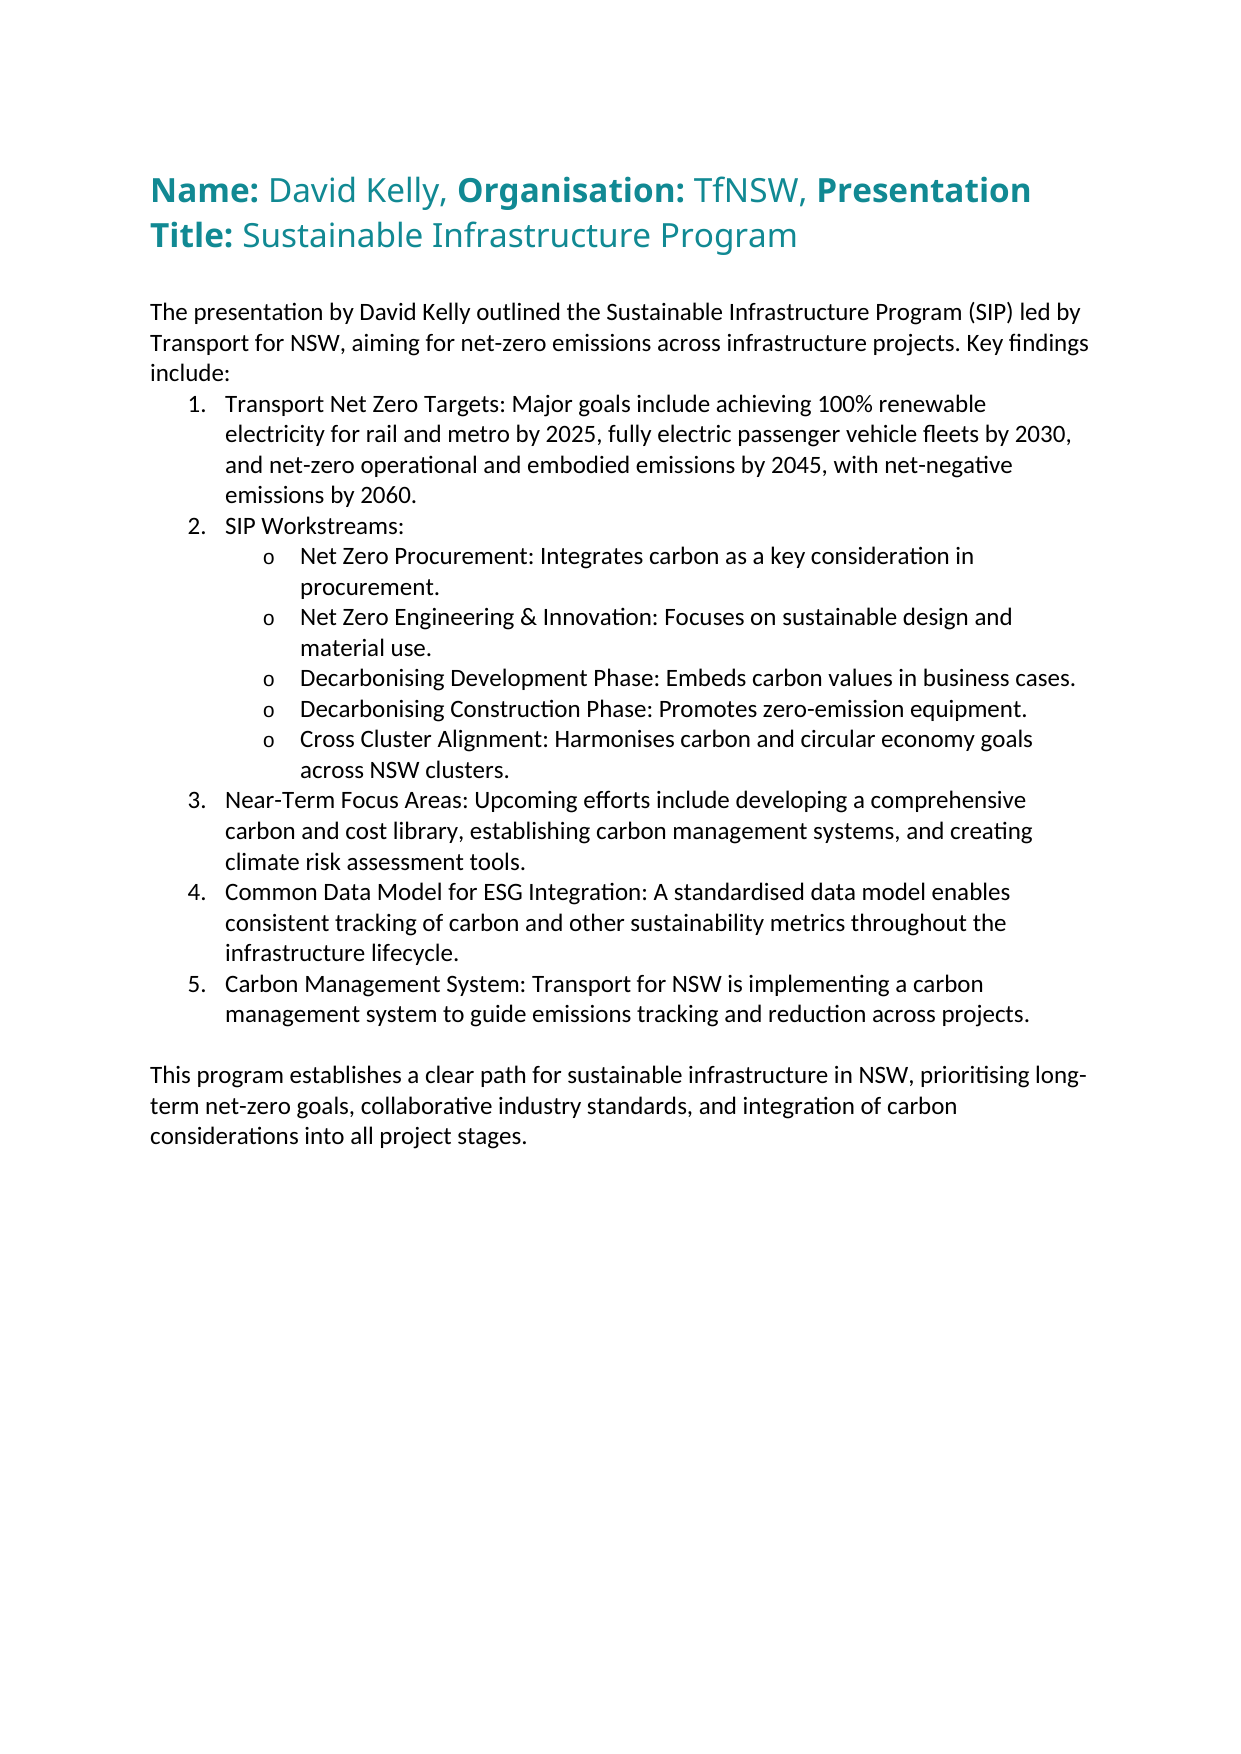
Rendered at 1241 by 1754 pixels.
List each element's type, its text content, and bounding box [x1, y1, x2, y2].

list Net Zero Procurement: Integrates carbon as a key consideration in procurement. [262, 541, 1090, 602]
list Decarbonising Construction Phase: Promotes zero-emission equipment. [262, 693, 1090, 724]
list Net Zero Engineering & Innovation: Focuses on sustainable design and material use. [262, 602, 1090, 663]
text The presentation by David Kelly outlined the Sustainable Infrastructure Program (SIP) led by Transport for NSW, aiming for net-zero emissions across infrastructure projects. Key findings include: [150, 296, 1090, 388]
list Carbon Management System: Transport for NSW is implementing a carbon management system to guide emissions tracking and reduction across projects. [187, 968, 1090, 1029]
list Common Data Model for ESG Integration: A standardised data model enables consistent tracking of carbon and other sustainability metrics throughout the infrastructure lifecycle. [187, 876, 1090, 968]
list SIP Workstreams: [187, 510, 1090, 541]
subtitle Name: David Kelly, Organisation: TfNSW, Presentation Title: Sustainable Infrastructure Program [150, 167, 1090, 257]
list Transport Net Zero Targets: Major goals include achieving 100% renewable electricity for rail and metro by 2025, fully electric passenger vehicle fleets by 2030, and net-zero operational and embodied emissions by 2045, with net-negative emissions by 2060. [187, 388, 1090, 510]
text This program establishes a clear path for sustainable infrastructure in NSW, prioritising long-term net-zero goals, collaborative industry standards, and integration of carbon considerations into all project stages. [150, 1059, 1090, 1151]
list Near-Term Focus Areas: Upcoming efforts include developing a comprehensive carbon and cost library, establishing carbon management systems, and creating climate risk assessment tools. [187, 785, 1090, 876]
list Decarbonising Development Phase: Embeds carbon values in business cases. [262, 663, 1090, 693]
list Cross Cluster Alignment: Harmonises carbon and circular economy goals across NSW clusters. [262, 724, 1090, 785]
